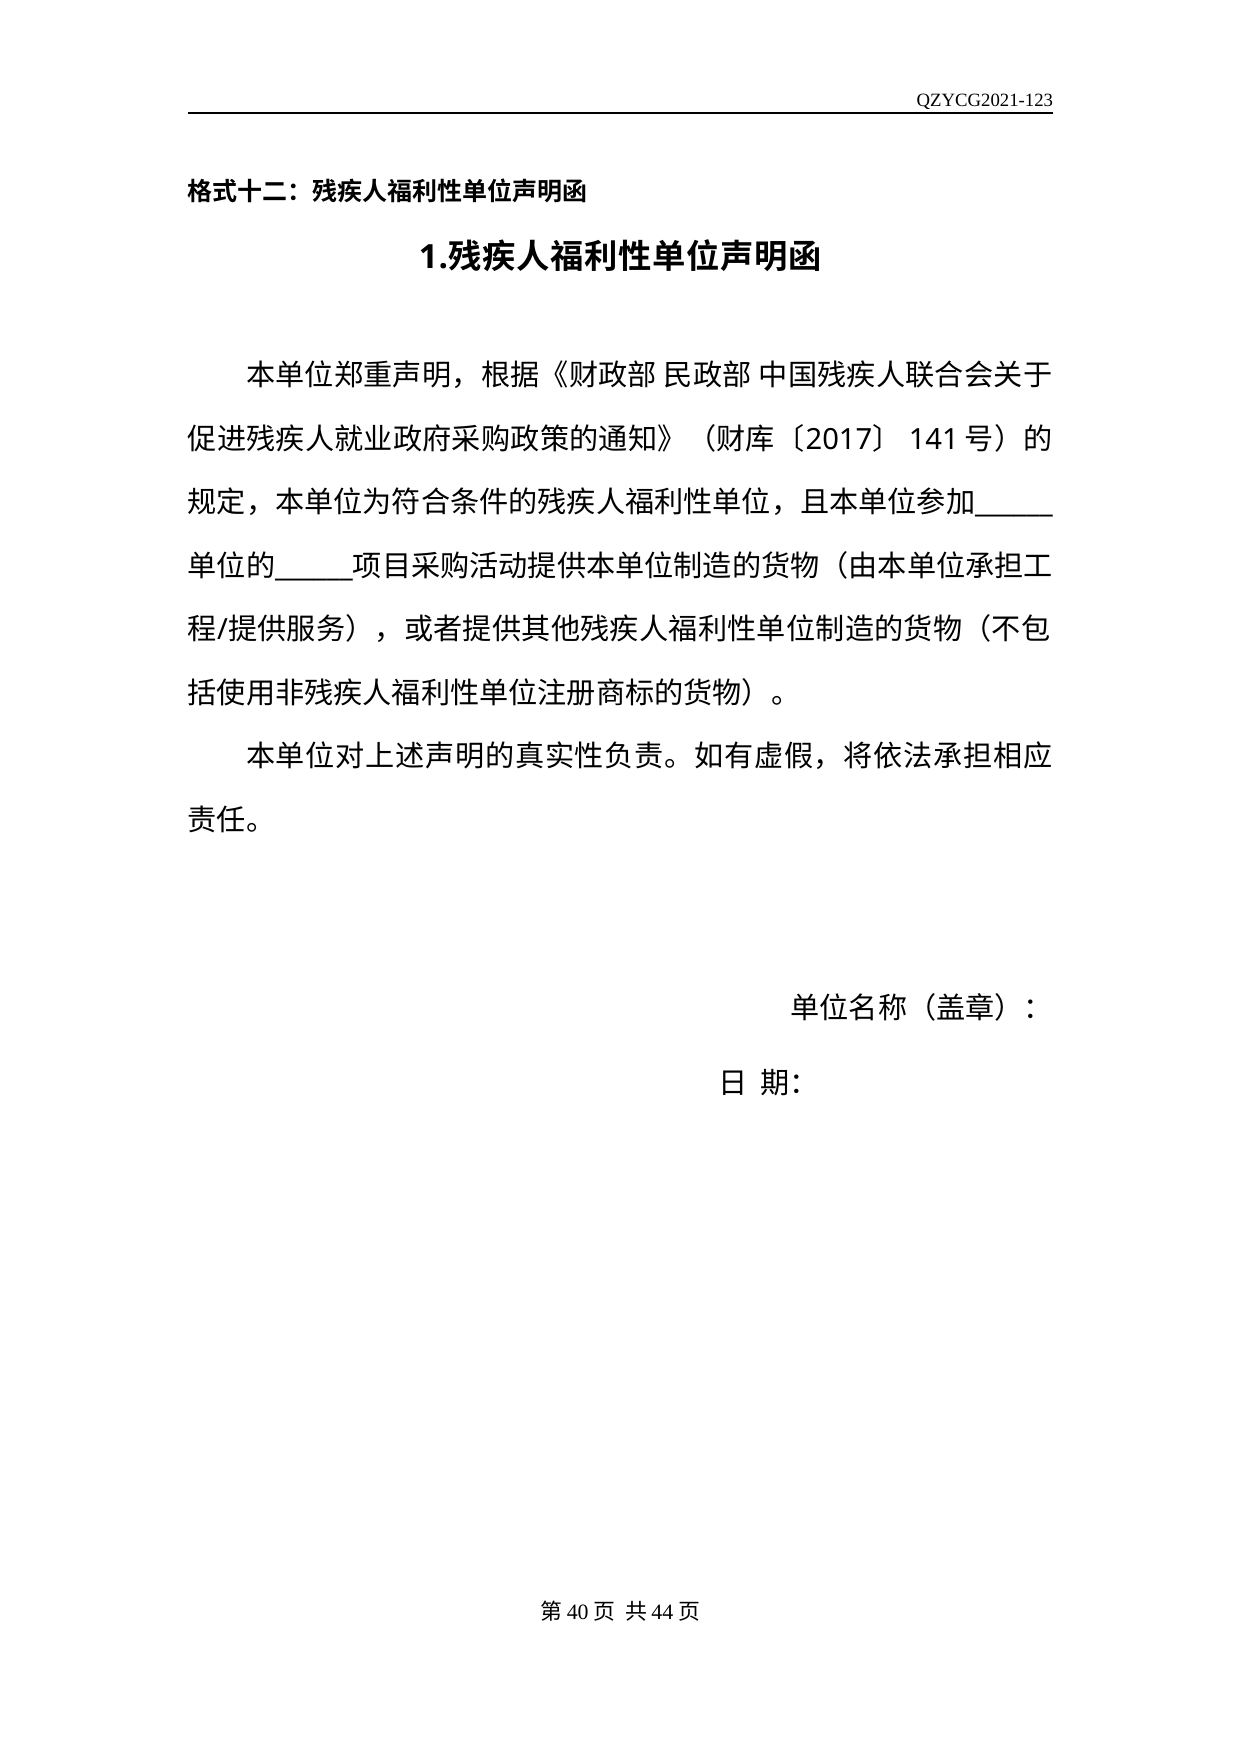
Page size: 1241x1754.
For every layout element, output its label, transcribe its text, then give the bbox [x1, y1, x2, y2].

text 单位名称（盖章）： [187, 984, 1053, 1027]
text 1.残疾人福利性单位声明函 [187, 222, 1053, 287]
text 本单位郑重声明，根据《财政部 民政部 中国残疾人联合会关于促进残疾人就业政府采购政策的通知》（财库〔2017〕 141号）的规定，本单位为符合条件的残疾人福利性单位，且本单位参加______单位的______项目采购活动提供本单位制造的货物（由本单位承担工程/提供服务），或者提供其他残疾人福利性单位制造的货物（不包括使用非残疾人福利性单位注册商标的货物）。 [187, 352, 1053, 712]
text 本单位对上述声明的真实性负责。如有虚假，将依法承担相应责任。 [187, 733, 1053, 839]
text 格式十二：残疾人福利性单位声明函 [187, 157, 1053, 222]
text 日 期： [187, 1049, 1053, 1114]
